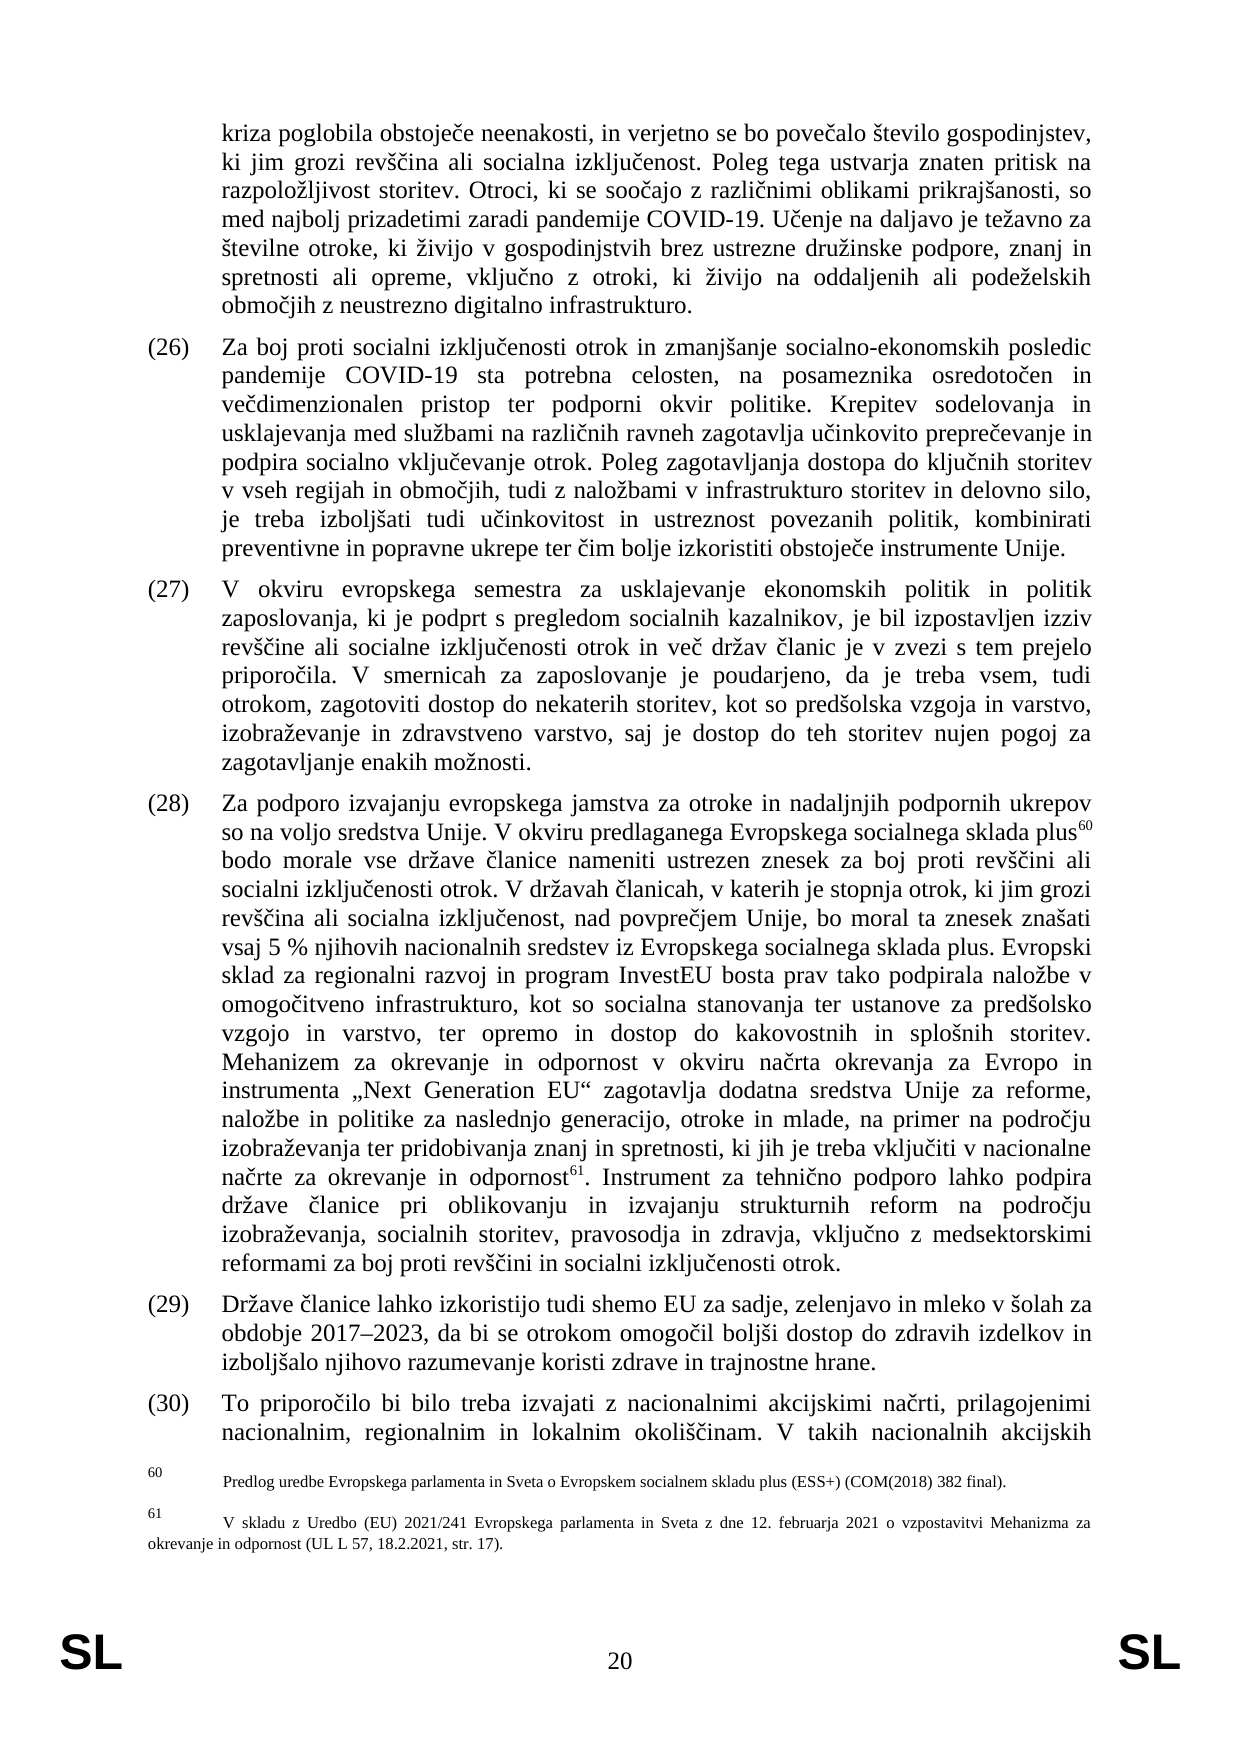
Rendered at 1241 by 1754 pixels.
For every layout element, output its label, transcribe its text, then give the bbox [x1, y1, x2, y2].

text (27) V okviru evropskega semestra za usklajevanje ekonomskih politik in politik zaposlovanja, ki je podprt s pregledom socialnih kazalnikov, je bil izpostavljen izziv revščine ali socialne izključenosti otrok in več držav članic je v zvezi s tem prejelo priporočila. V smernicah za zaposlovanje je poudarjeno, da je treba vsem, tudi otrokom, zagotoviti dostop do nekaterih storitev, kot so predšolska vzgoja in varstvo, izobraževanje in zdravstveno varstvo, saj je dostop do teh storitev nujen pogoj za zagotavljanje enakih možnosti. [148, 574, 1093, 776]
text (28) Za podporo izvajanju evropskega jamstva za otroke in nadaljnjih podpornih ukrepov so na voljo sredstva Unije. V okviru predlaganega Evropskega socialnega sklada plus bodo morale vse države članice nameniti ustrezen znesek za boj proti revščini ali socialni izključenosti otrok. V državah članicah, v katerih je stopnja otrok, ki jim grozi revščina ali socialna izključenost, nad povprečjem Unije, bo moral ta znesek znašati vsaj 5 % njihovih nacionalnih sredstev iz Evropskega socialnega sklada plus. Evropski sklad za regionalni razvoj in program InvestEU bosta prav tako podpirala naložbe v omogočitveno infrastrukturo, kot so socialna stanovanja ter ustanove za predšolsko vzgojo in varstvo, ter opremo in dostop do kakovostnih in splošnih storitev. Mehanizem za okrevanje in odpornost v okviru načrta okrevanja za Evropo in instrumenta „Next Generation EU“ zagotavlja dodatna sredstva Unije za reforme, naložbe in politike za naslednjo generacijo, otroke in mlade, na primer na področju izobraževanja ter pridobivanja znanj in spretnosti, ki jih je treba vključiti v nacionalne načrte za okrevanje in odpornost. Instrument za tehnično podporo lahko podpira države članice pri oblikovanju in izvajanju strukturnih reform na področju izobraževanja, socialnih storitev, pravosodja in zdravja, vključno z medsektorskimi reformami za boj proti revščini in socialni izključenosti otrok. [148, 788, 1093, 1277]
text (26) Za boj proti socialni izključenosti otrok in zmanjšanje socialno-ekonomskih posledic pandemije COVID-19 sta potrebna celosten, na posameznika osredotočen in večdimenzionalen pristop ter podporni okvir politike. Krepitev sodelovanja in usklajevanja med službami na različnih ravneh zagotavlja učinkovito preprečevanje in podpira socialno vključevanje otrok. Poleg zagotavljanja dostopa do ključnih storitev v vseh regijah in območjih, tudi z naložbami v infrastrukturo storitev in delovno silo, je treba izboljšati tudi učinkovitost in ustreznost povezanih politik, kombinirati preventivne in popravne ukrepe ter čim bolje izkoristiti obstoječe instrumente Unije. [148, 332, 1093, 562]
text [148, 118, 1093, 319]
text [148, 1388, 1093, 1446]
text (29) Države članice lahko izkoristijo tudi shemo EU za sadje, zelenjavo in mleko v šolah za obdobje 2017–2023, da bi se otrokom omogočil boljši dostop do zdravih izdelkov in izboljšalo njihovo razumevanje koristi zdrave in trajnostne hrane. [148, 1289, 1093, 1376]
